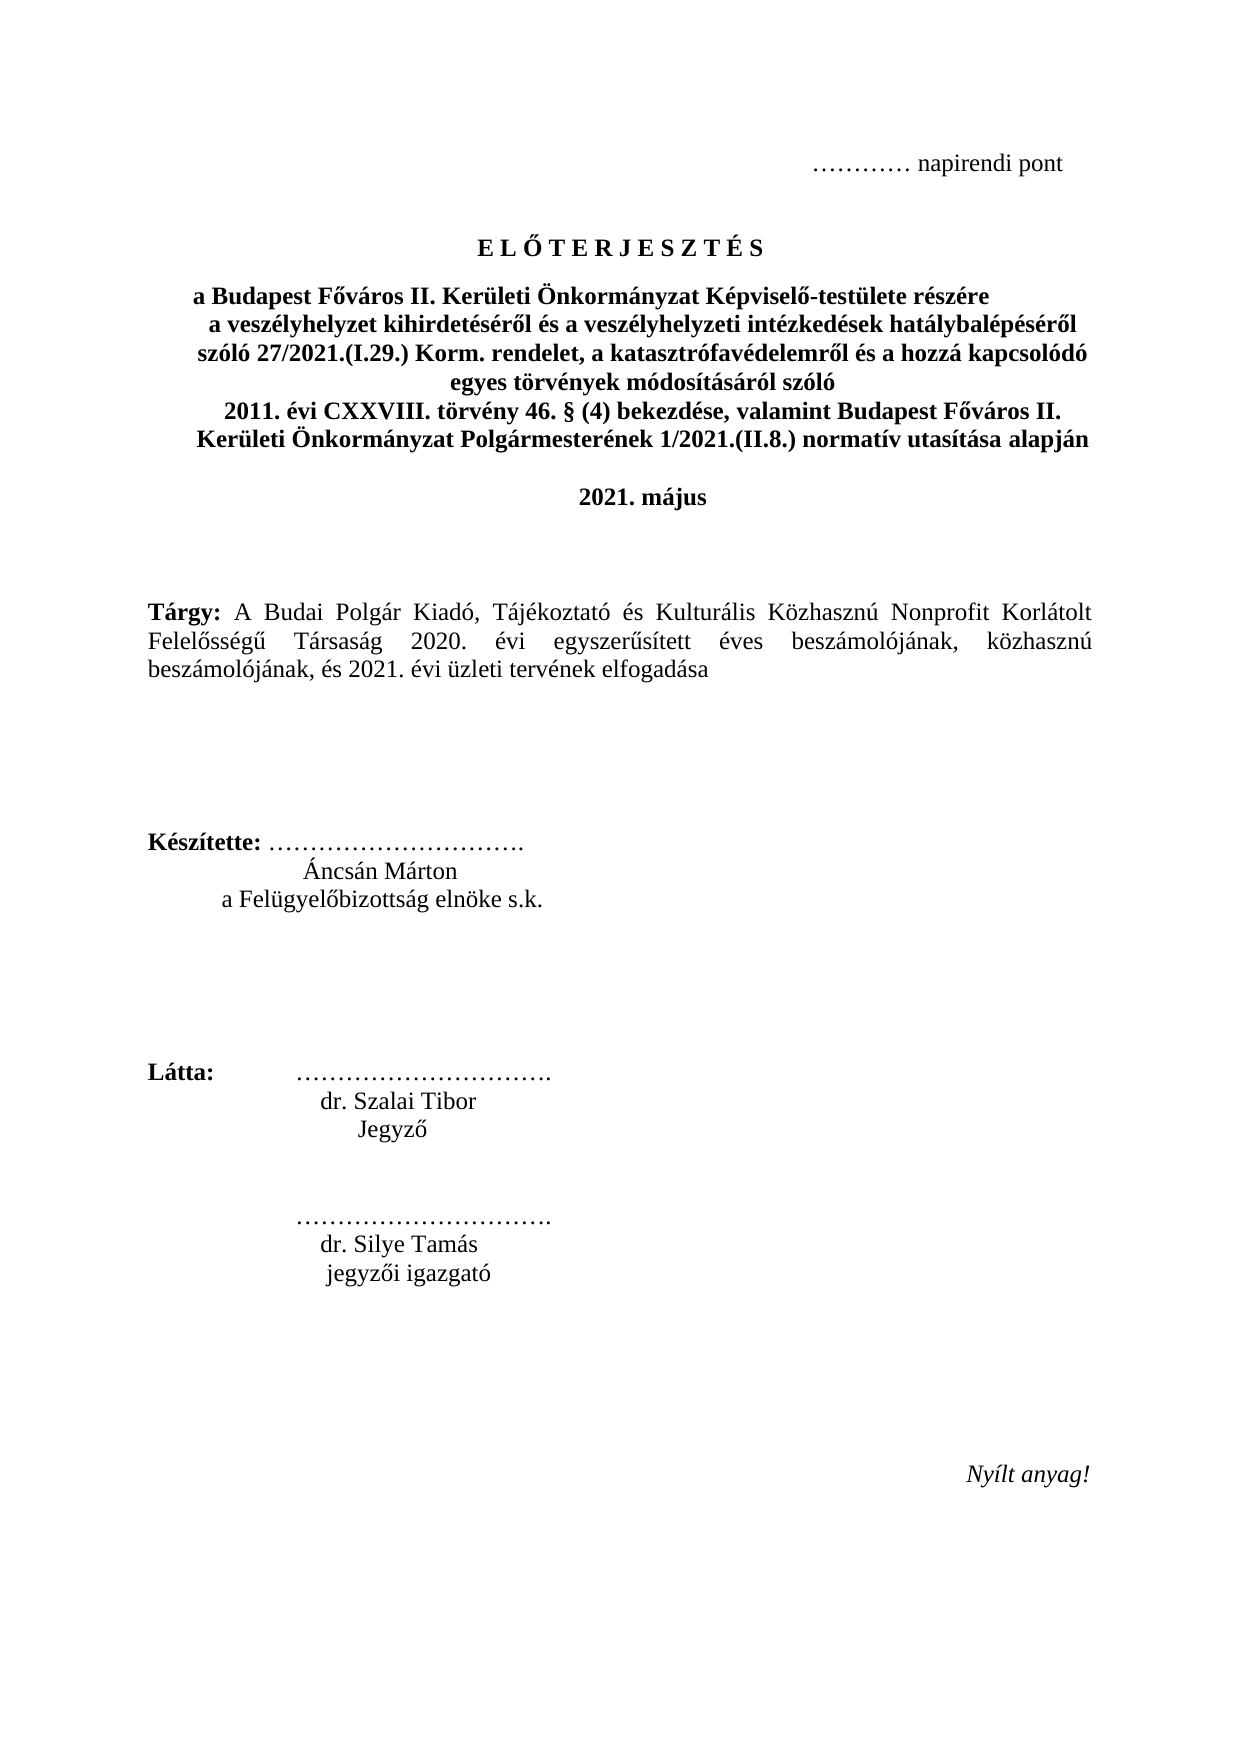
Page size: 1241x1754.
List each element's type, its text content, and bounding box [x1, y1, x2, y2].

text …………………………. [148, 1201, 1093, 1229]
text dr. Szalai Tibor [148, 1086, 1093, 1114]
text Készítette: …………………………. [148, 827, 1093, 856]
text jegyzői igazgató [148, 1258, 1093, 1287]
text Nyílt anyag! [148, 1459, 1093, 1488]
text Tárgy: A Budai Polgár Kiadó, Tájékoztató és Kulturális Közhasznú Nonprofit Korlátolt Felelősségű Társaság 2020. évi egyszerűsített éves beszámolójának, közhasznú beszámolójának, és 2021. évi üzleti tervének elfogadása [148, 597, 1093, 683]
text ………… napirendi pont [738, 148, 1123, 176]
text a Felügyelőbizottság elnöke s.k. [148, 884, 1093, 913]
list a veszélyhelyzet kihirdetéséről és a veszélyhelyzeti intézkedések hatálybalépéséről szóló 27/2021.(I.29.) Korm. rendelet, a katasztrófavédelemről és a hozzá kapcsolódó egyes törvények módosításáról szóló [148, 309, 1093, 396]
text Jegyző [148, 1114, 1093, 1143]
list 2021. május [148, 482, 1093, 511]
text a Budapest Főváros II. Kerületi Önkormányzat Képviselő-testülete részére [193, 281, 1093, 309]
text Látta: …………………………. [148, 1057, 1093, 1086]
text dr. Silye Tamás [148, 1229, 1093, 1258]
text E L Ő T E R J E S Z T É S [148, 233, 1093, 262]
text Áncsán Márton [148, 856, 1093, 884]
list 2011. évi CXXVIII. törvény 46. § (4) bekezdése, valamint Budapest Főváros II. Kerületi Önkormányzat Polgármesterének 1/2021.(II.8.) normatív utasítása alapján [148, 396, 1093, 453]
